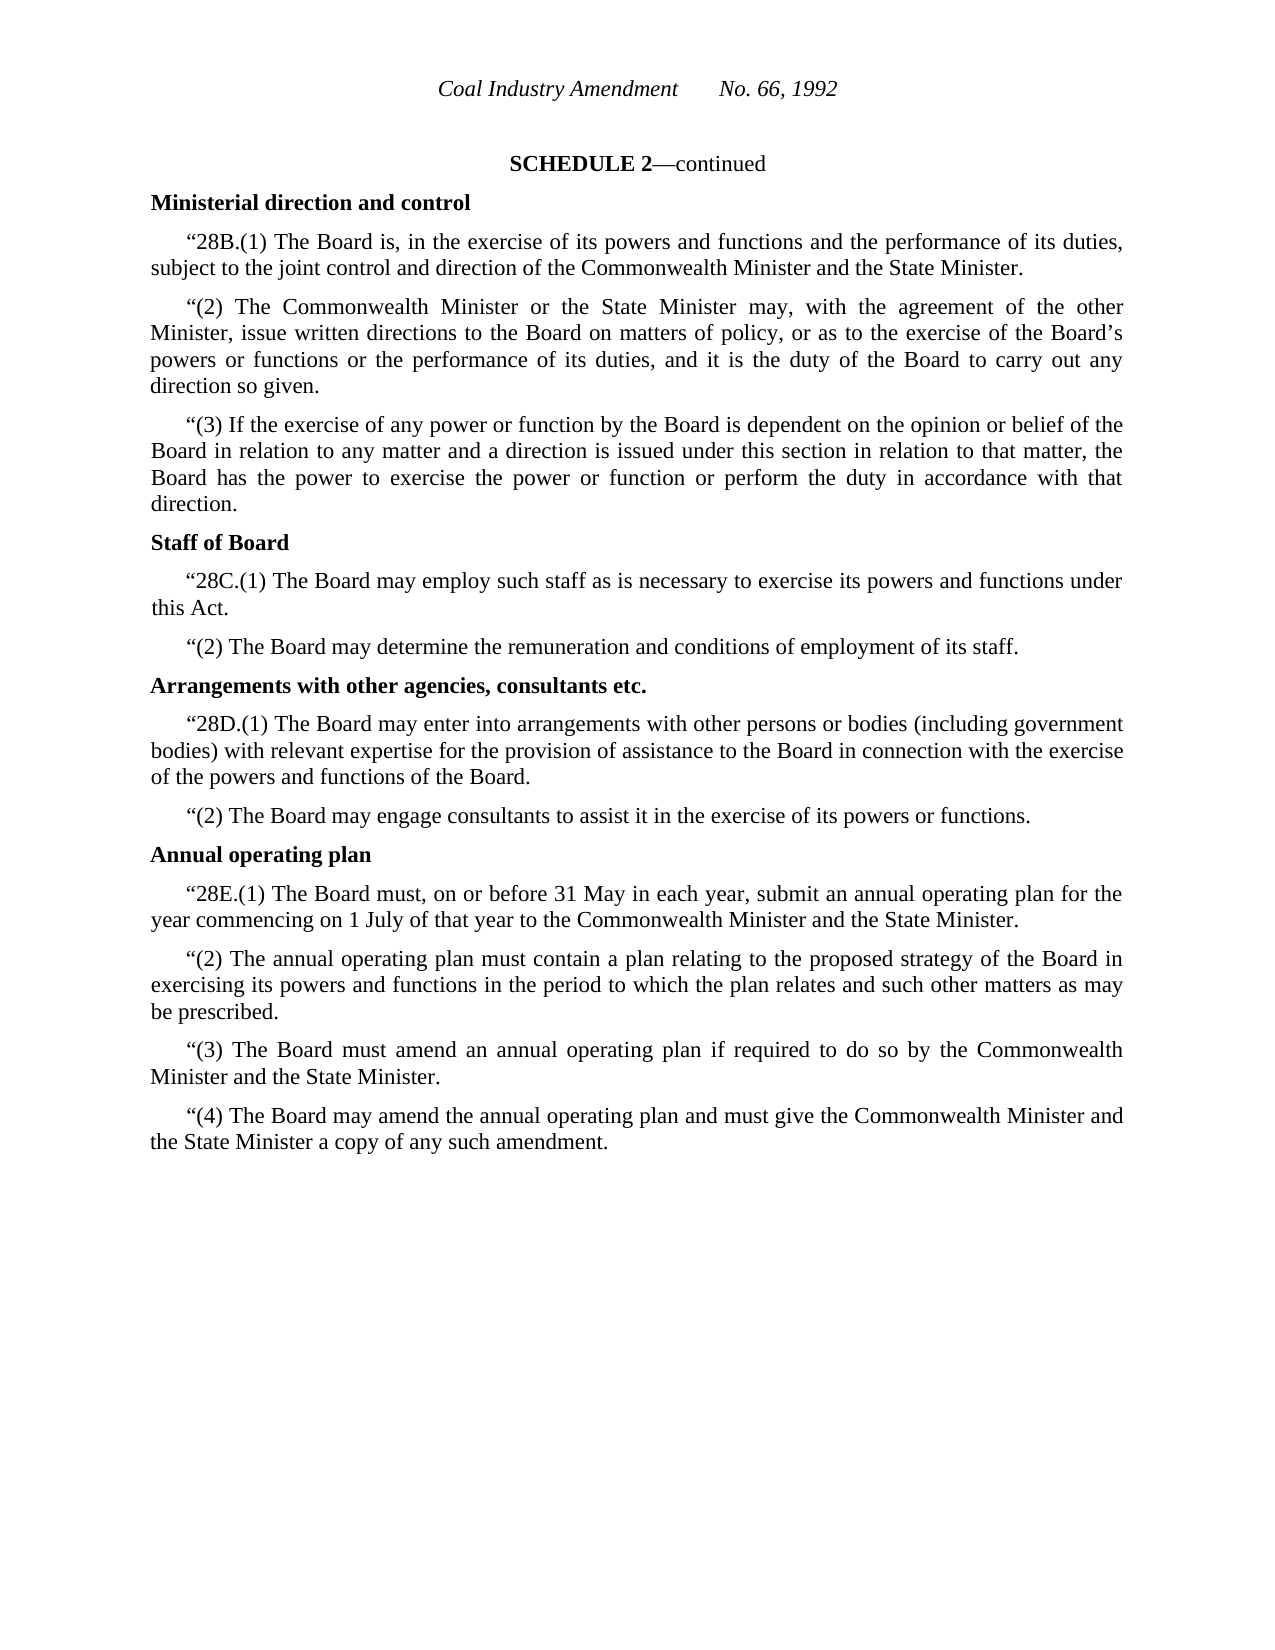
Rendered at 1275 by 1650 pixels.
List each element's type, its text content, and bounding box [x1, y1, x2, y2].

text “(2) The Board may determine the remuneration and conditions of employment of its staff. [151, 633, 1125, 659]
text SCHEDULE 2—continued [150, 150, 1125, 176]
text “(2) The annual operating plan must contain a plan relating to the proposed strategy of the Board in exercising its powers and functions in the period to which the plan relates and such other matters as may be prescribed. [151, 945, 1125, 1024]
text “(3) If the exercise of any power or function by the Board is dependent on the opinion or belief of the Board in relation to any matter and a direction is issued under this section in relation to that matter, the Board has the power to exercise the power or function or perform the duty in accordance with that direction. [151, 411, 1125, 516]
text “(4) The Board may amend the annual operating plan and must give the Commonwealth Minister and the State Minister a copy of any such amendment. [150, 1102, 1125, 1154]
text “(3) The Board must amend an annual operating plan if required to do so by the Commonwealth Minister and the State Minister. [150, 1037, 1125, 1089]
text “28B.(1) The Board is, in the exercise of its powers and functions and the performance of its duties, subject to the joint control and direction of the Commonwealth Minister and the State Minister. [151, 228, 1125, 280]
text “28C.(1) The Board may employ such staff as is necessary to exercise its powers and functions under this Act. [151, 568, 1125, 620]
text Staff of Board [151, 529, 1125, 555]
text “28E.(1) The Board must, on or before 31 May in each year, submit an annual operating plan for the year commencing on 1 July of that year to the Commonwealth Minister and the State Minister. [151, 880, 1125, 932]
text Ministerial direction and control [151, 189, 1125, 215]
text Annual operating plan [150, 841, 1125, 867]
text Arrangements with other agencies, consultants etc. [150, 672, 1125, 698]
text “(2) The Commonwealth Minister or the State Minister may, with the agreement of the other Minister, issue written directions to the Board on matters of policy, or as to the exercise of the Board’s powers or functions or the performance of its duties, and it is the duty of the Board to carry out any direction so given. [150, 293, 1125, 398]
text “(2) The Board may engage consultants to assist it in the exercise of its powers or functions. [151, 802, 1125, 828]
text “28D.(1) The Board may enter into arrangements with other persons or bodies (including government bodies) with relevant expertise for the provision of assistance to the Board in connection with the exercise of the powers and functions of the Board. [151, 711, 1125, 789]
